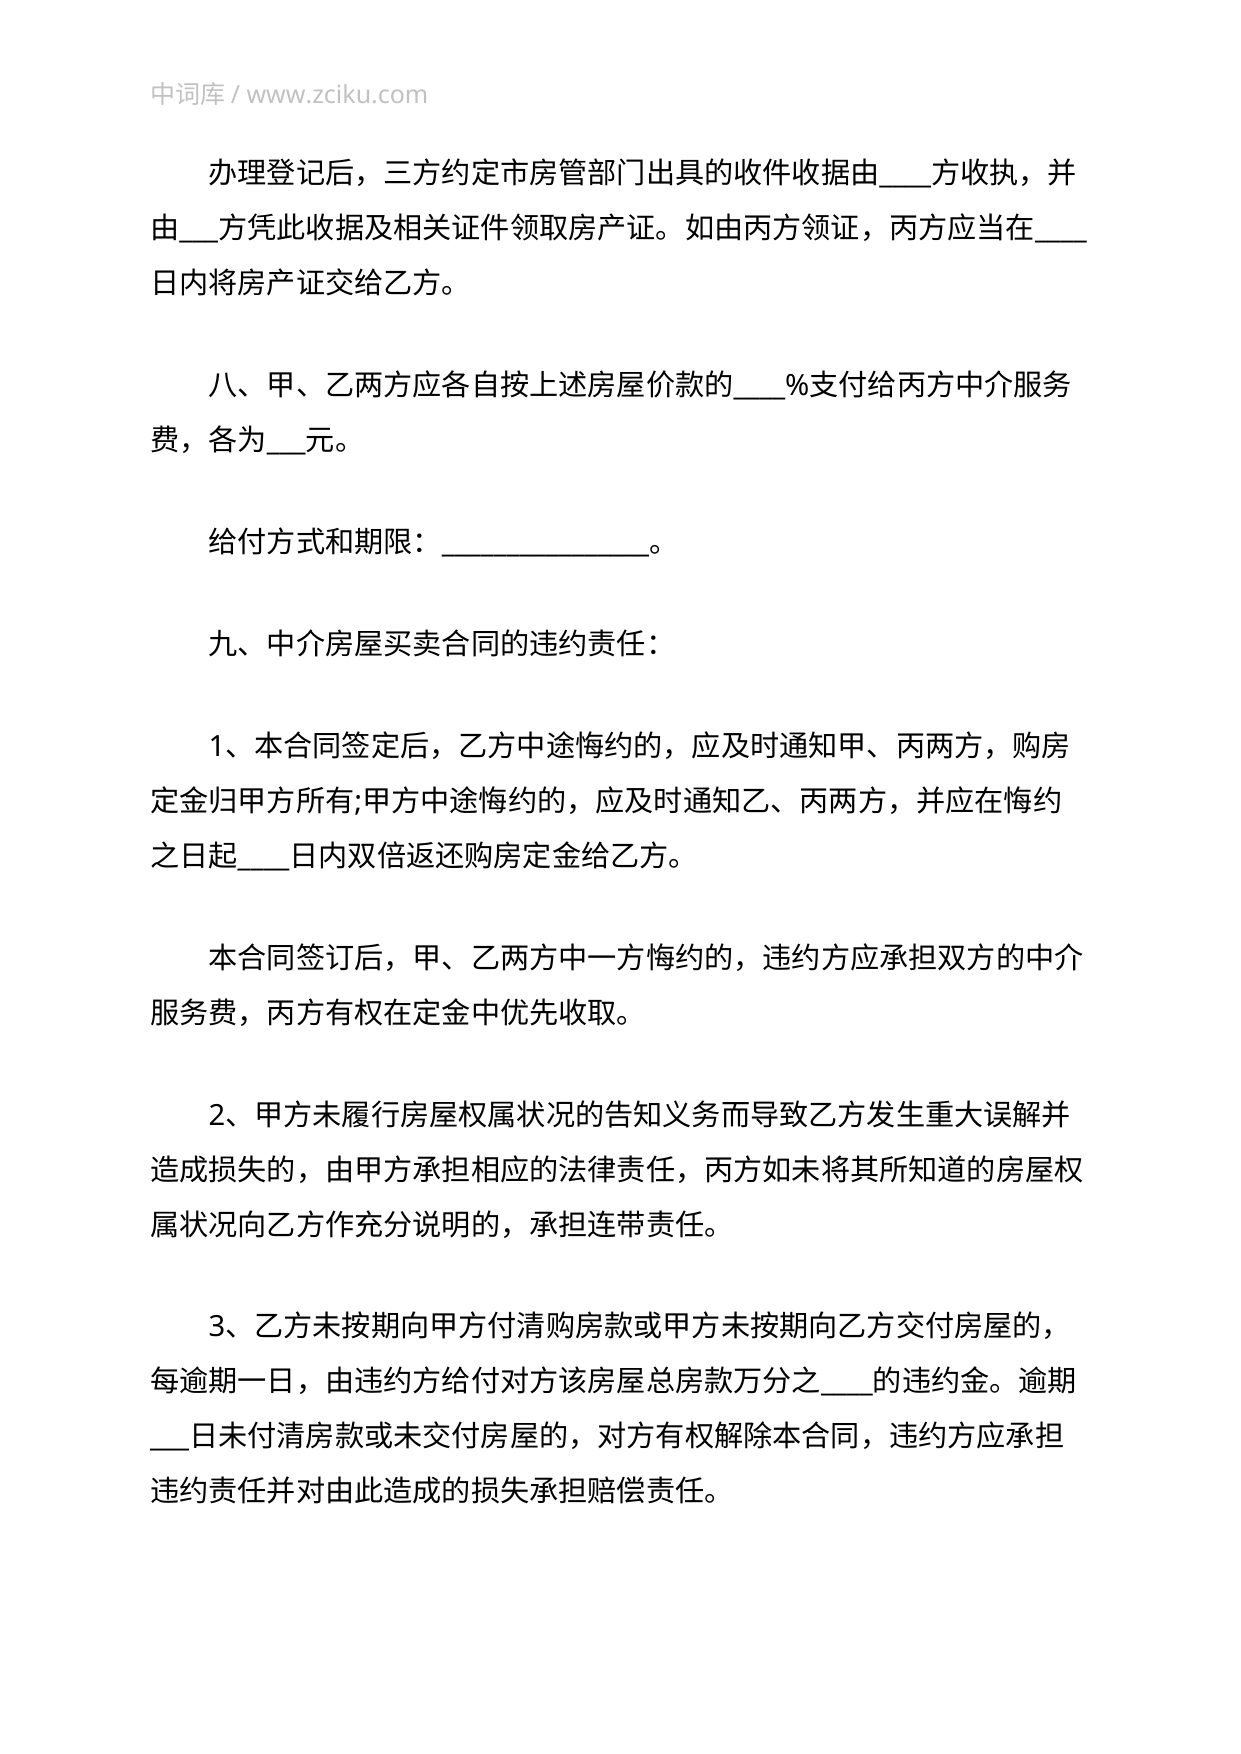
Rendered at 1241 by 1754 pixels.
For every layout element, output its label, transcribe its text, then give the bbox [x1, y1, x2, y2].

text 八、甲、乙两方应各自按上述房屋价款的____%支付给丙方中介服务费，各为___元。 [150, 362, 1090, 459]
text 九、中介房屋买卖合同的违约责任： [150, 621, 1090, 663]
text 1、本合同签定后，乙方中途悔约的，应及时通知甲、丙两方，购房定金归甲方所有;甲方中途悔约的，应及时通知乙、丙两方，并应在悔约之日起____日内双倍返还购房定金给乙方。 [150, 722, 1090, 875]
text 办理登记后，三方约定市房管部门出具的收件收据由____方收执，并由___方凭此收据及相关证件领取房产证。如由丙方领证，丙方应当在____日内将房产证交给乙方。 [150, 150, 1090, 302]
text 本合同签订后，甲、乙两方中一方悔约的，违约方应承担双方的中介服务费，丙方有权在定金中优先收取。 [150, 934, 1090, 1032]
text 3、乙方未按期向甲方付清购房款或甲方未按期向乙方交付房屋的，每逾期一日，由违约方给付对方该房屋总房款万分之____的违约金。逾期 ___日未付清房款或未交付房屋的，对方有权解除本合同，违约方应承担违约责任并对由此造成的损失承担赔偿责任。 [150, 1303, 1090, 1510]
text 2、甲方未履行房屋权属状况的告知义务而导致乙方发生重大误解并造成损失的，由甲方承担相应的法律责任，丙方如未将其所知道的房屋权属状况向乙方作充分说明的，承担连带责任。 [150, 1091, 1090, 1243]
text 给付方式和期限：________________。 [150, 519, 1090, 561]
